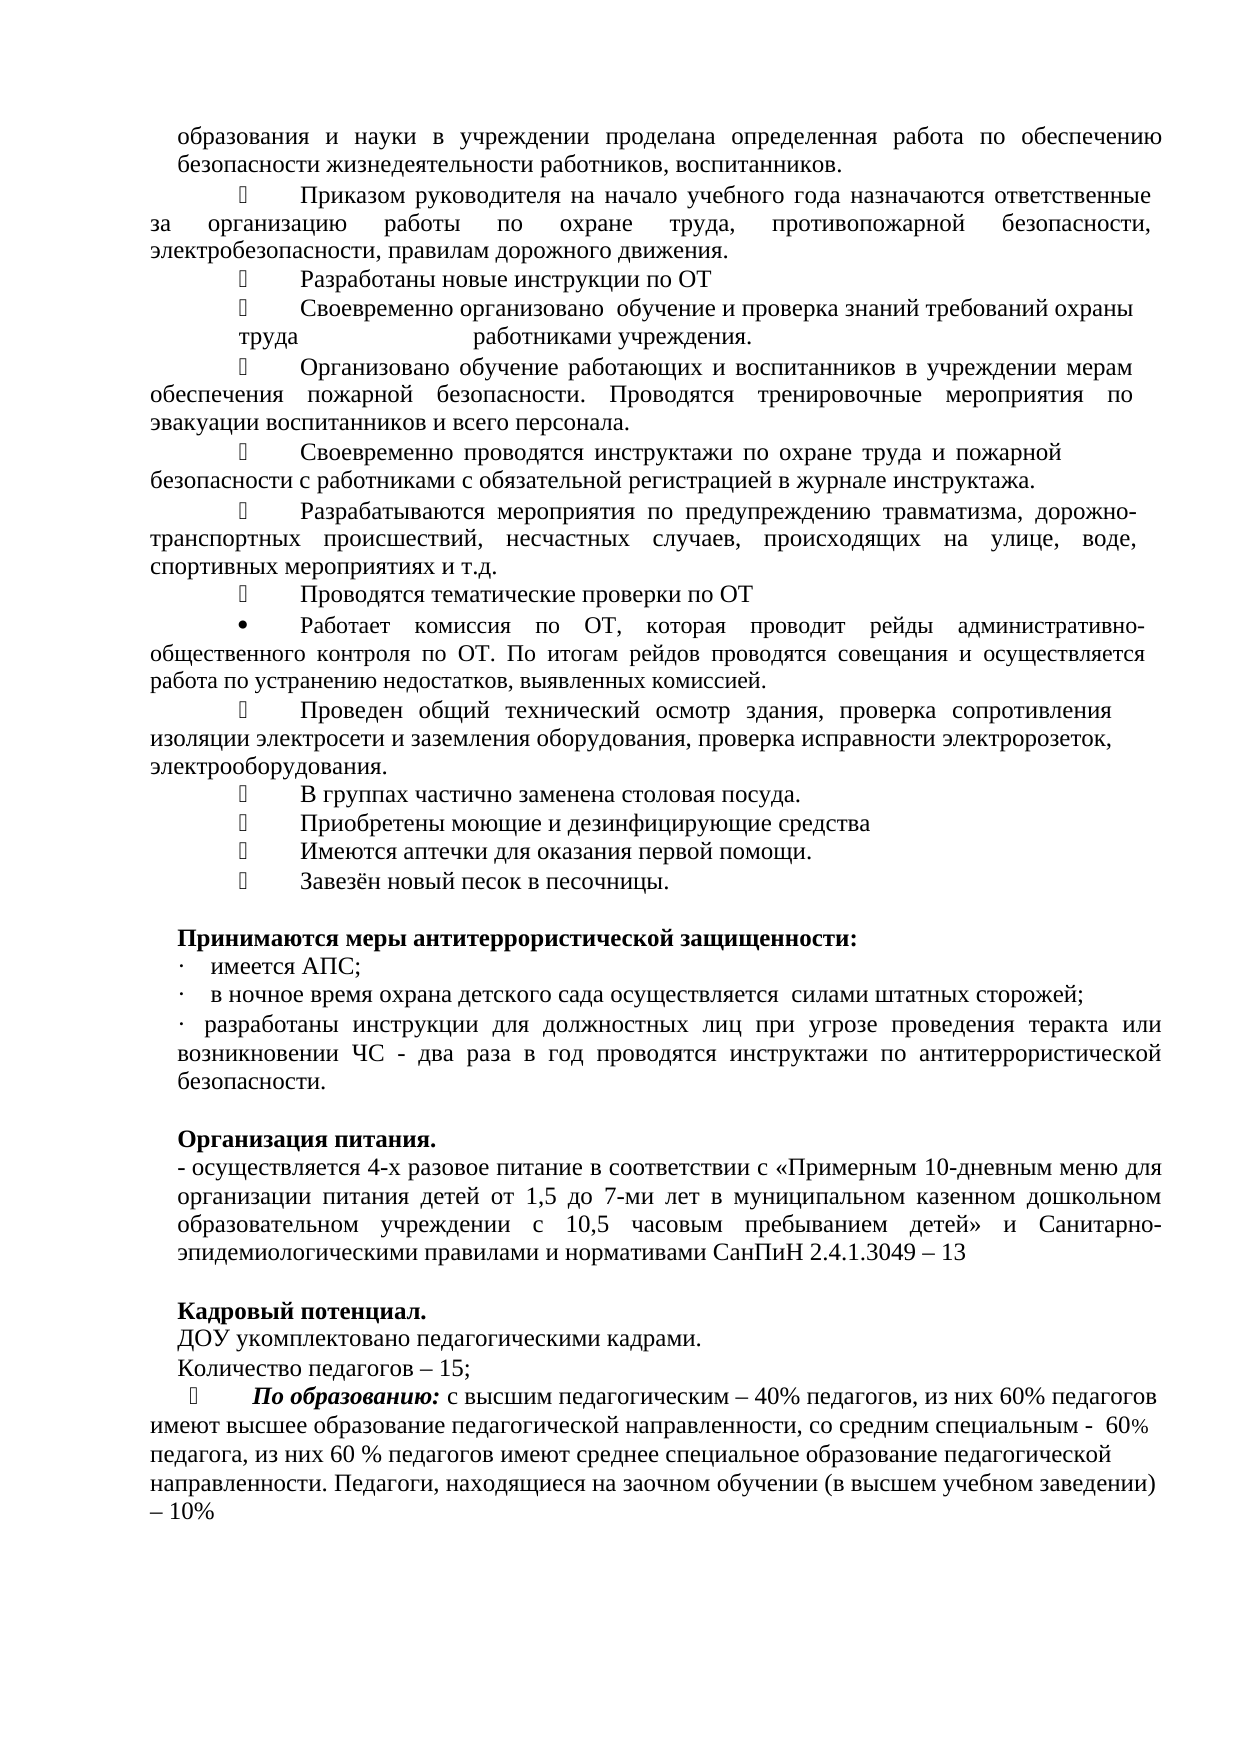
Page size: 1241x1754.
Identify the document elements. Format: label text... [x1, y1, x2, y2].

list имеется АПС; [177, 952, 1163, 980]
list Разработаны новые инструкции по ОТ [150, 264, 1163, 293]
text ДОУ укомплектовано педагогическими кадрами. [177, 1324, 1163, 1352]
text Кадровый потенциал. [177, 1296, 1163, 1324]
text образования и науки в учреждении проделана определенная работа по обеспечению безопасности жизнедеятельности работников, воспитанников. [177, 122, 1163, 178]
text Принимаются меры антитеррористической защищенности: [177, 923, 1163, 952]
list Приказом руководителя на начало учебного года назначаются ответственные за организацию работы по охране труда, противопожарной безопасности, электробезопасности, правилам дорожного движения. [150, 182, 1152, 264]
list Имеются аптечки для оказания первой помощи. [150, 837, 1163, 865]
list Приобретены моющие и дезинфицирующие средства [150, 808, 1163, 837]
text имеют высшее образование педагогической направленности, со средним специальным - 60% педагога, из них 60 % педагогов имеют среднее специальное образование педагогической направленности. Педагоги, находящиеся на заочном обучении (в высшем учебном заведении) – 10% [150, 1410, 1163, 1525]
list в ночное время охрана детского сада осуществляется силами штатных сторожей; [177, 980, 1163, 1008]
list В группах частично заменена столовая посуда. [150, 780, 1163, 808]
text труда работниками учреждения. [150, 322, 1163, 350]
list Своевременно проводятся инструктажи по охране труда и пожарной безопасности с работниками с обязательной регистрацией в журнале инструктажа. [150, 439, 1063, 493]
list Работает комиссия по ОТ, которая проводит рейды административно-общественного контроля по ОТ. По итогам рейдов проводятся совещания и осуществляется работа по устранению недостатков, выявленных комиссией. [150, 611, 1146, 694]
list Организовано обучение работающих и воспитанников в учреждении мерам обеспечения пожарной безопасности. Проводятся тренировочные мероприятия по эвакуации воспитанников и всего персонала. [150, 353, 1133, 435]
text Организация питания. [177, 1124, 1163, 1153]
text Количество педагогов – 15; [177, 1353, 1163, 1381]
list разработаны инструкции для должностных лиц при угрозе проведения теракта или возникновении ЧС - два раза в год проводятся инструктажи по антитеррористической безопасности. [177, 1010, 1163, 1094]
list Проведен общий технический осмотр здания, проверка сопротивления изоляции электросети и заземления оборудования, проверка исправности электророзеток, электрооборудования. [150, 697, 1113, 780]
list Разрабатываются мероприятия по предупреждению травматизма, дорожно-транспортных происшествий, несчастных случаев, происходящих на улице, воде, спортивных мероприятиях и т.д. [150, 497, 1138, 580]
list Своевременно организовано обучение и проверка знаний требований охраны [150, 293, 1163, 322]
list Завезён новый песок в песочницы. [150, 866, 1163, 894]
list осуществляется 4-х разовое питание в соответствии с «Примерным 10-дневным меню для организации питания детей от 1,5 до 7-ми лет в муниципальном казенном дошкольном образовательном учреждении с 10,5 часовым пребыванием детей» и Санитарно-эпидемиологическими правилами и нормативами СанПиН 2.4.1.3049 – 13 [177, 1153, 1163, 1266]
list По образованию: с высшим педагогическим – 40% педагогов, из них 60% педагогов [189, 1381, 1163, 1410]
list Проводятся тематические проверки по ОТ [150, 580, 1163, 608]
